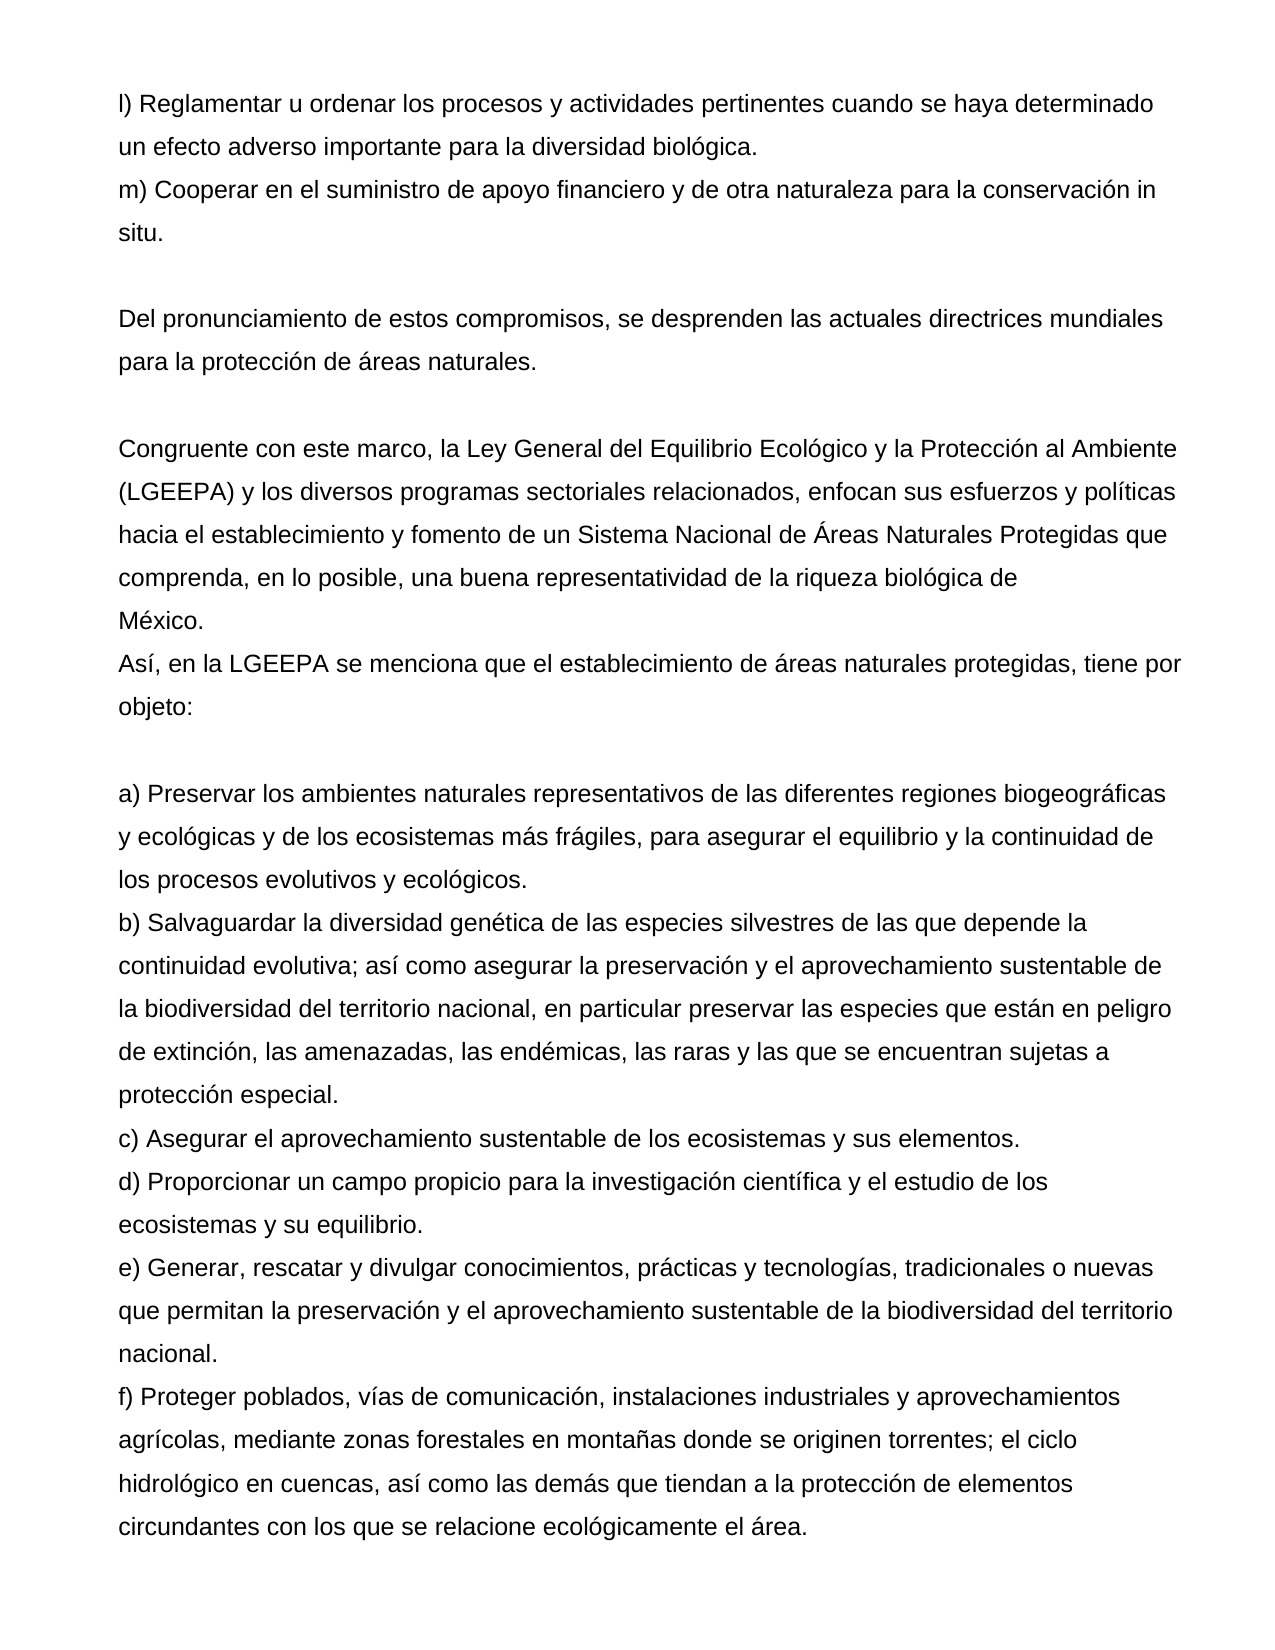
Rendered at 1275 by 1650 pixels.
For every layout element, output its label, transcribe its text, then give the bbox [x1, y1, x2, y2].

text e) Generar, rescatar y divulgar conocimientos, prácticas y tecnologías, tradicionales o nuevas que permitan la preservación y el aprovechamiento sustentable de la biodiversidad del territorio nacional. [118, 1253, 1186, 1368]
text b) Salvaguardar la diversidad genética de las especies silvestres de las que depende la continuidad evolutiva; así como asegurar la preservación y el aprovechamiento sustentable de la biodiversidad del territorio nacional, en particular preservar las especies que están en peligro de extinción, las amenazadas, las endémicas, las raras y las que se encuentran sujetas a protección especial. [118, 908, 1186, 1109]
text a) Preservar los ambientes naturales representativos de las diferentes regiones biogeográficas y ecológicas y de los ecosistemas más frágiles, para asegurar el equilibrio y la continuidad de los procesos evolutivos y ecológicos. [118, 779, 1186, 894]
text Congruente con este marco, la Ley General del Equilibrio Ecológico y la Protección al Ambiente (LGEEPA) y los diversos programas sectoriales relacionados, enfocan sus esfuerzos y políticas hacia el establecimiento y fomento de un Sistema Nacional de Áreas Naturales Protegidas que comprenda, en lo posible, una buena representatividad de la riqueza biológica de [118, 434, 1186, 592]
text m) Cooperar en el suministro de apoyo financiero y de otra naturaleza para la conservación in situ. [118, 175, 1186, 247]
text Del pronunciamiento de estos compromisos, se desprenden las actuales directrices mundiales para la protección de áreas naturales. [118, 304, 1186, 376]
text México. [118, 606, 1186, 635]
text d) Proporcionar un campo propicio para la investigación científica y el estudio de los ecosistemas y su equilibrio. [118, 1167, 1186, 1239]
text Así, en la LGEEPA se menciona que el establecimiento de áreas naturales protegidas, tiene por objeto: [118, 649, 1186, 721]
text c) Asegurar el aprovechamiento sustentable de los ecosistemas y sus elementos. [118, 1124, 1186, 1152]
text l) Reglamentar u ordenar los procesos y actividades pertinentes cuando se haya determinado un efecto adverso importante para la diversidad biológica. [118, 89, 1186, 161]
text f) Proteger poblados, vías de comunicación, instalaciones industriales y aprovechamientos agrícolas, mediante zonas forestales en montañas donde se originen torrentes; el ciclo hidrológico en cuencas, así como las demás que tiendan a la protección de elementos circundantes con los que se relacione ecológicamente el área. [118, 1382, 1186, 1541]
